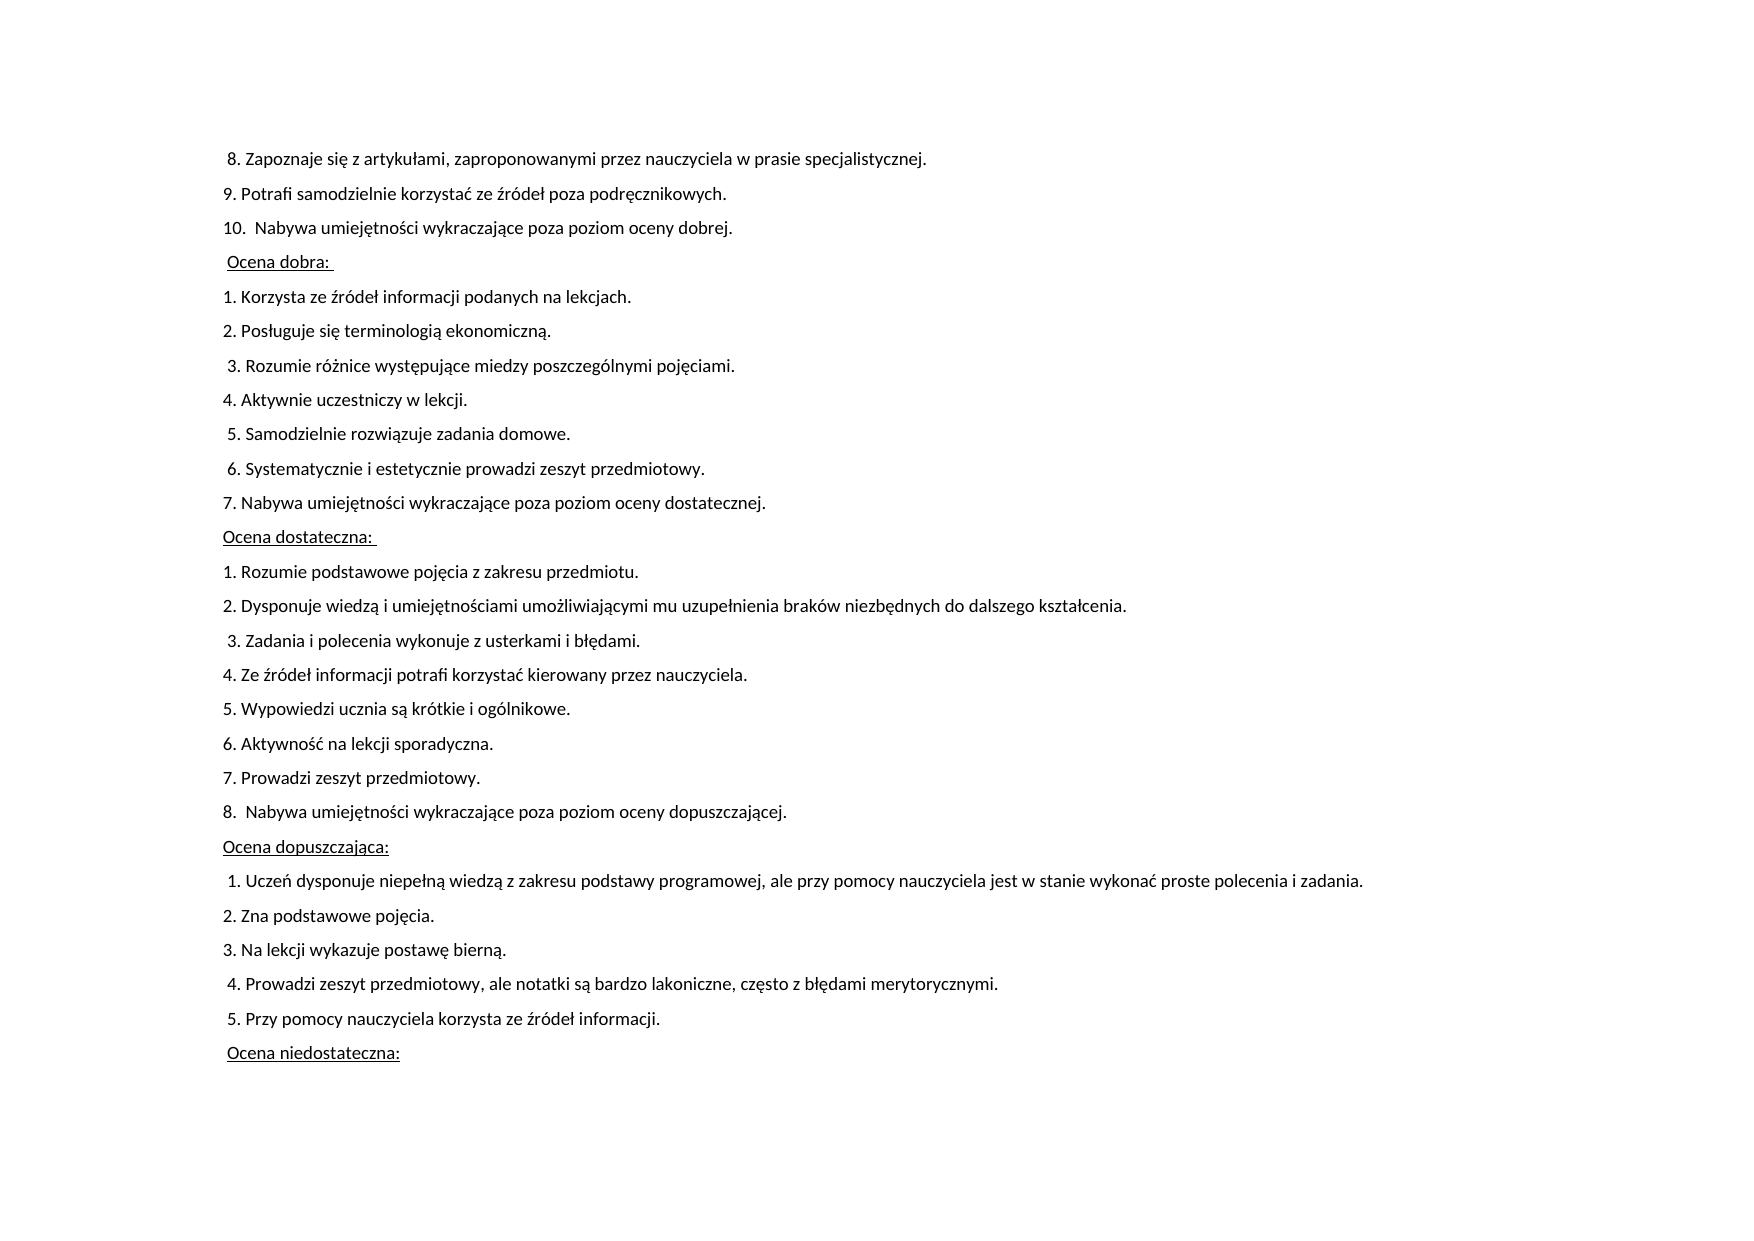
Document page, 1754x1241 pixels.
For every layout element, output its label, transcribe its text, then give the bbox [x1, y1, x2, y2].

list 3. Zadania i polecenia wykonuje z usterkami i błędami. [223, 629, 1606, 652]
list 3. Rozumie różnice występujące miedzy poszczególnymi pojęciami. [223, 354, 1606, 377]
list 6. Systematycznie i estetycznie prowadzi zeszyt przedmiotowy. [223, 457, 1606, 480]
list 4. Aktywnie uczestniczy w lekcji. [223, 388, 1606, 411]
list Ocena dobra: [223, 251, 1606, 274]
list 7. Prowadzi zeszyt przedmiotowy. [223, 766, 1606, 789]
list 6. Aktywność na lekcji sporadyczna. [223, 732, 1606, 755]
list 2. Zna podstawowe pojęcia. [223, 904, 1606, 927]
list 2. Dysponuje wiedzą i umiejętnościami umożliwiającymi mu uzupełnienia braków niezbędnych do dalszego kształcenia. [223, 594, 1606, 617]
list Ocena dopuszczająca: [223, 835, 1606, 858]
list 2. Posługuje się terminologią ekonomiczną. [223, 319, 1606, 342]
list 3. Na lekcji wykazuje postawę bierną. [223, 938, 1606, 961]
list 1. Uczeń dysponuje niepełną wiedzą z zakresu podstawy programowej, ale przy pomocy nauczyciela jest w stanie wykonać proste polecenia i zadania. [223, 869, 1606, 892]
list 4. Ze źródeł informacji potrafi korzystać kierowany przez nauczyciela. [223, 663, 1606, 686]
list 7. Nabywa umiejętności wykraczające poza poziom oceny dostatecznej. [223, 491, 1606, 514]
list 1. Rozumie podstawowe pojęcia z zakresu przedmiotu. [223, 560, 1606, 583]
list 8. Zapoznaje się z artykułami, zaproponowanymi przez nauczyciela w prasie specjalistycznej. [223, 148, 1606, 171]
list 4. Prowadzi zeszyt przedmiotowy, ale notatki są bardzo lakoniczne, często z błędami merytorycznymi. [223, 973, 1606, 996]
list 1. Korzysta ze źródeł informacji podanych na lekcjach. [223, 285, 1606, 308]
list 10. Nabywa umiejętności wykraczające poza poziom oceny dobrej. [223, 216, 1606, 239]
list 5. Przy pomocy nauczyciela korzysta ze źródeł informacji. [223, 1007, 1606, 1030]
list 5. Samodzielnie rozwiązuje zadania domowe. [223, 423, 1606, 446]
list Ocena dostateczna: [223, 526, 1606, 549]
list Ocena niedostateczna: [223, 1041, 1606, 1064]
list 9. Potrafi samodzielnie korzystać ze źródeł poza podręcznikowych. [223, 182, 1606, 205]
list 8. Nabywa umiejętności wykraczające poza poziom oceny dopuszczającej. [223, 801, 1606, 824]
list 5. Wypowiedzi ucznia są krótkie i ogólnikowe. [223, 698, 1606, 721]
